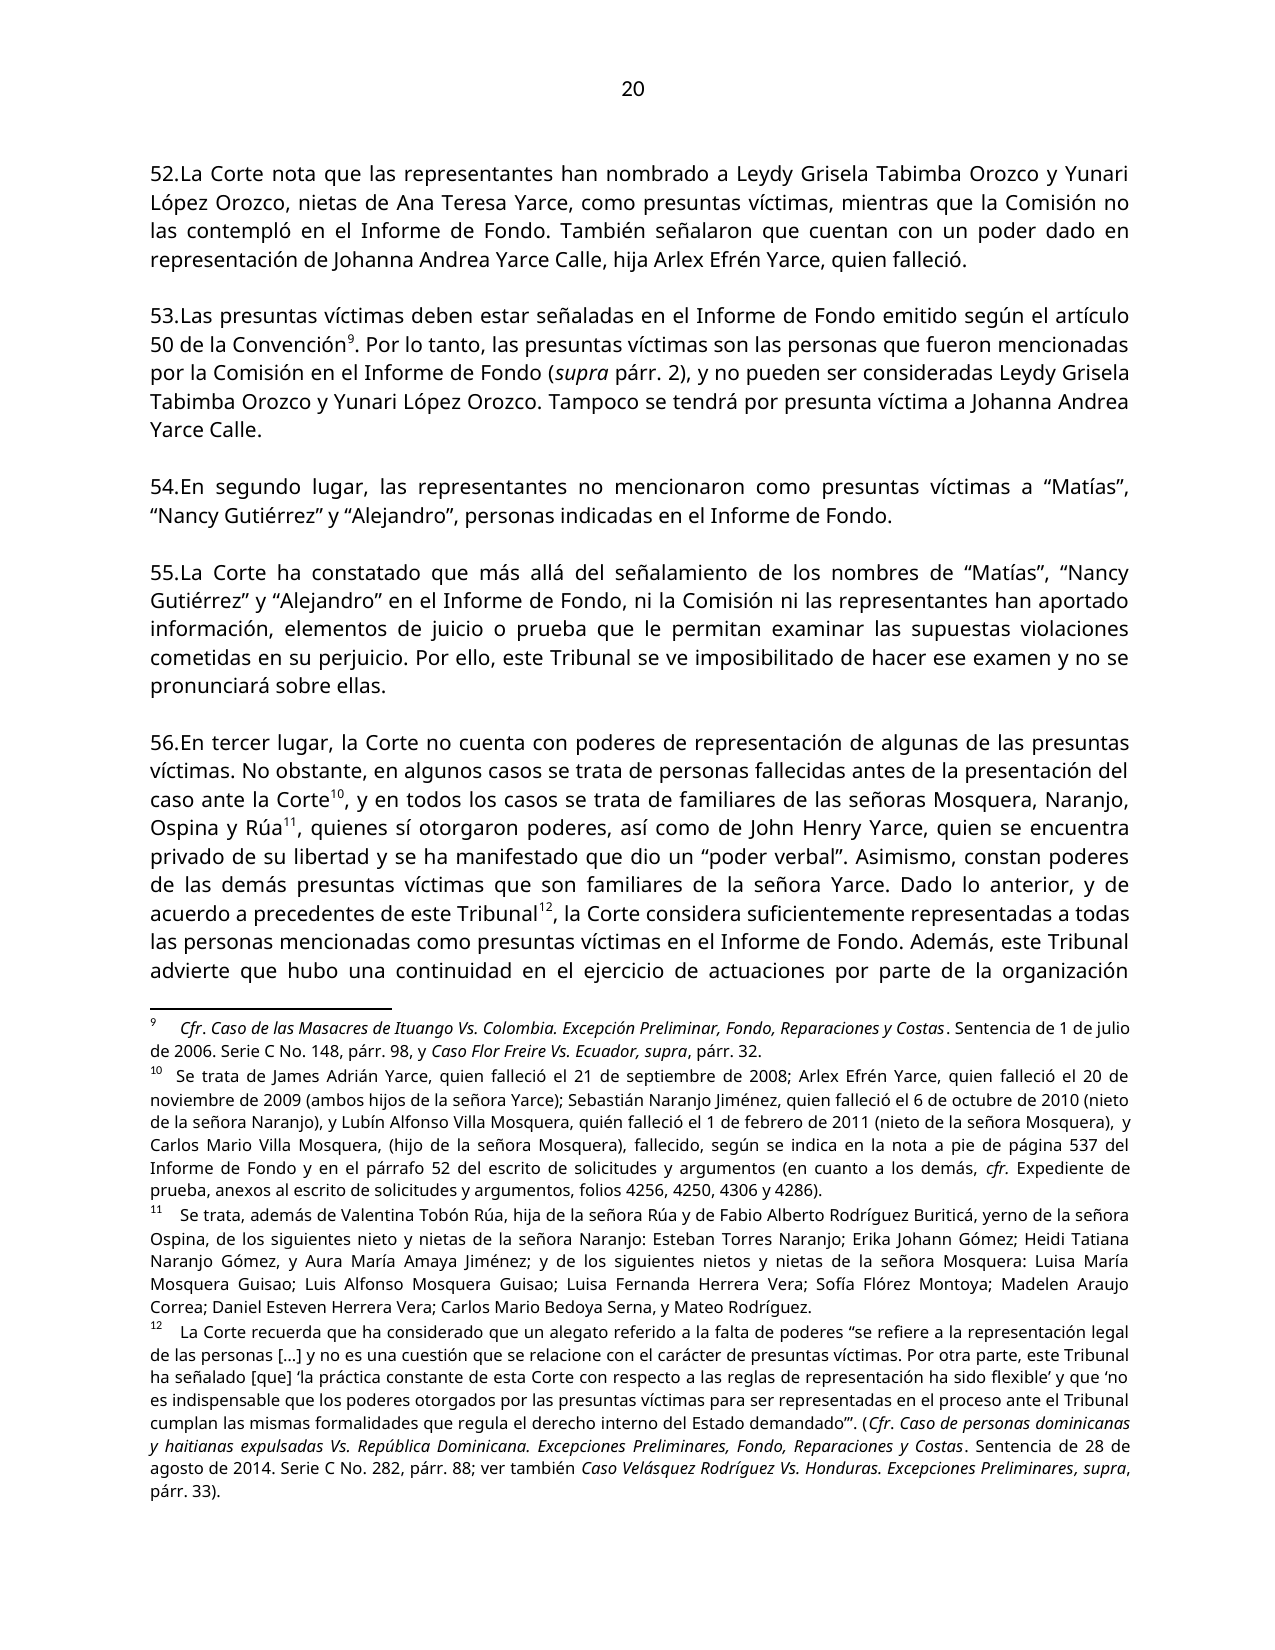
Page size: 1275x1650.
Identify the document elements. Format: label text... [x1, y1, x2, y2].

list Las presuntas víctimas deben estar señaladas en el Informe de Fondo emitido según el artículo 50 de la Convención. Por lo tanto, las presuntas víctimas son las personas que fueron mencionadas por la Comisión en el Informe de Fondo (supra párr. 2), y no pueden ser consideradas Leydy Grisela Tabimba Orozco y Yunari López Orozco. Tampoco se tendrá por presunta víctima a Johanna Andrea Yarce Calle. [150, 302, 1131, 444]
list En segundo lugar, las representantes no mencionaron como presuntas víctimas a “Matías”, “Nancy Gutiérrez” y “Alejandro”, personas indicadas en el Informe de Fondo. [150, 472, 1131, 529]
list La Corte nota que las representantes han nombrado a Leydy Grisela Tabimba Orozco y Yunari López Orozco, nietas de Ana Teresa Yarce, como presuntas víctimas, mientras que la Comisión no las contempló en el Informe de Fondo. También señalaron que cuentan con un poder dado en representación de Johanna Andrea Yarce Calle, hija Arlex Efrén Yarce, quien falleció. [150, 159, 1131, 273]
list En tercer lugar, la Corte no cuenta con poderes de representación de algunas de las presuntas víctimas. No obstante, en algunos casos se trata de personas fallecidas antes de la presentación del caso ante la Corte, y en todos los casos se trata de familiares de las señoras Mosquera, Naranjo, Ospina y Rúa, quienes sí otorgaron poderes, así como de John Henry Yarce, quien se encuentra privado de su libertad y se ha manifestado que dio un “poder verbal”. Asimismo, constan poderes de las demás presuntas víctimas que son familiares de la señora Yarce. Dado lo anterior, y de acuerdo a precedentes de este Tribunal, la Corte considera suficientemente representadas a todas las personas mencionadas como presuntas víctimas en el Informe de Fondo. Además, este Tribunal advierte que hubo una continuidad en el ejercicio de actuaciones por parte de la organización representante desde el trámite del caso ante la Comisión y no consta que en todos los años que duró ese trámite, alguna de las presuntas víctimas indicara disconformidad. [150, 728, 1131, 984]
list La Corte ha constatado que más allá del señalamiento de los nombres de “Matías”, “Nancy Gutiérrez” y “Alejandro” en el Informe de Fondo, ni la Comisión ni las representantes han aportado información, elementos de juicio o prueba que le permitan examinar las supuestas violaciones cometidas en su perjuicio. Por ello, este Tribunal se ve imposibilitado de hacer ese examen y no se pronunciará sobre ellas. [150, 558, 1131, 700]
